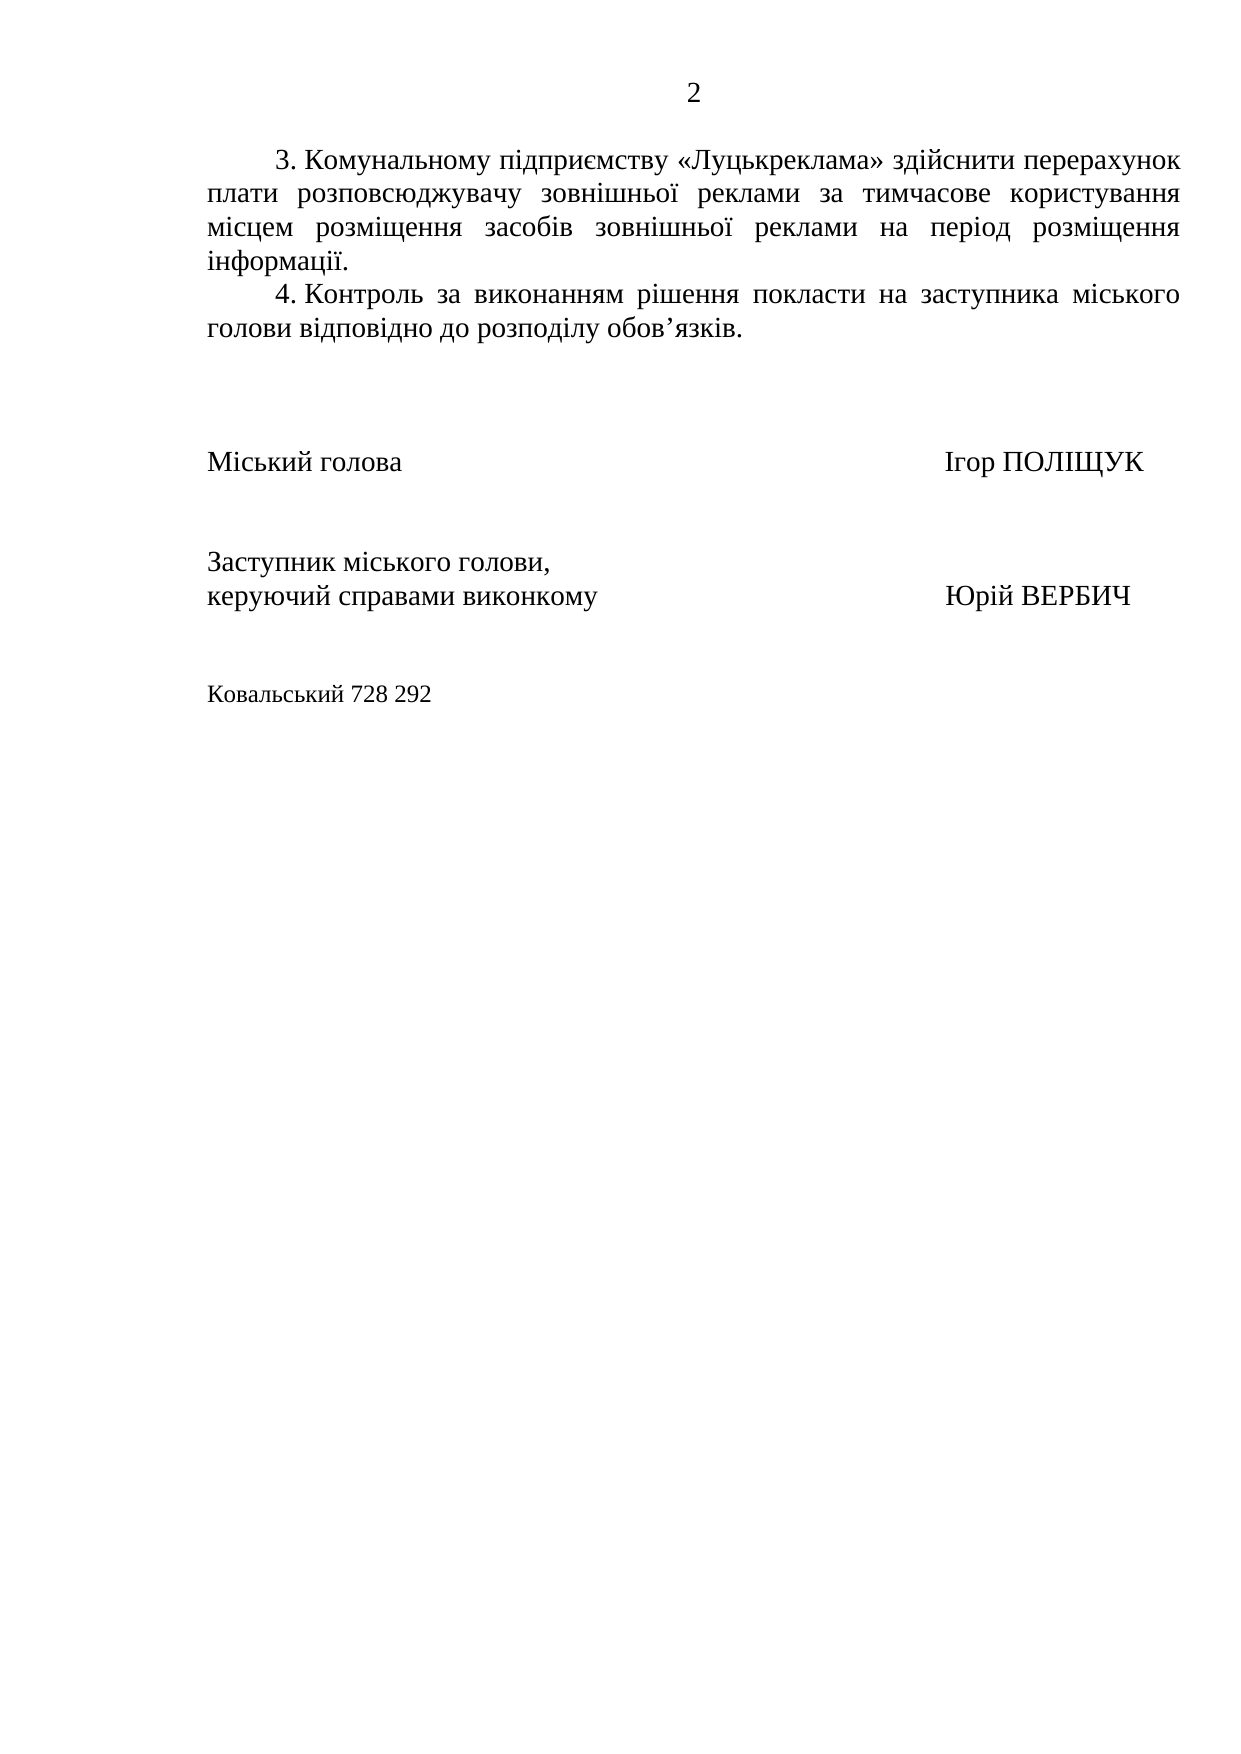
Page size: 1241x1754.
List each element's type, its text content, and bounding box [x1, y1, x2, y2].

text Міський голова Ігор ПОЛІЩУК [207, 444, 1181, 477]
text Заступник міського голови, [207, 544, 1181, 578]
text керуючий справами виконкому Юрій ВЕРБИЧ [207, 578, 1181, 612]
text Ковальський 728 292 [207, 679, 1181, 707]
text 3. Комунальному підприємству «Луцькреклама» здійснити перерахунок плати розповсюджувачу зовнішньої реклами за тимчасове користування місцем розміщення засобів зовнішньої реклами на період розміщення інформації. [207, 142, 1181, 276]
text 4. Контроль за виконанням рішення покласти на заступника міського голови відповідно до розподілу обов’язків. [207, 276, 1181, 343]
